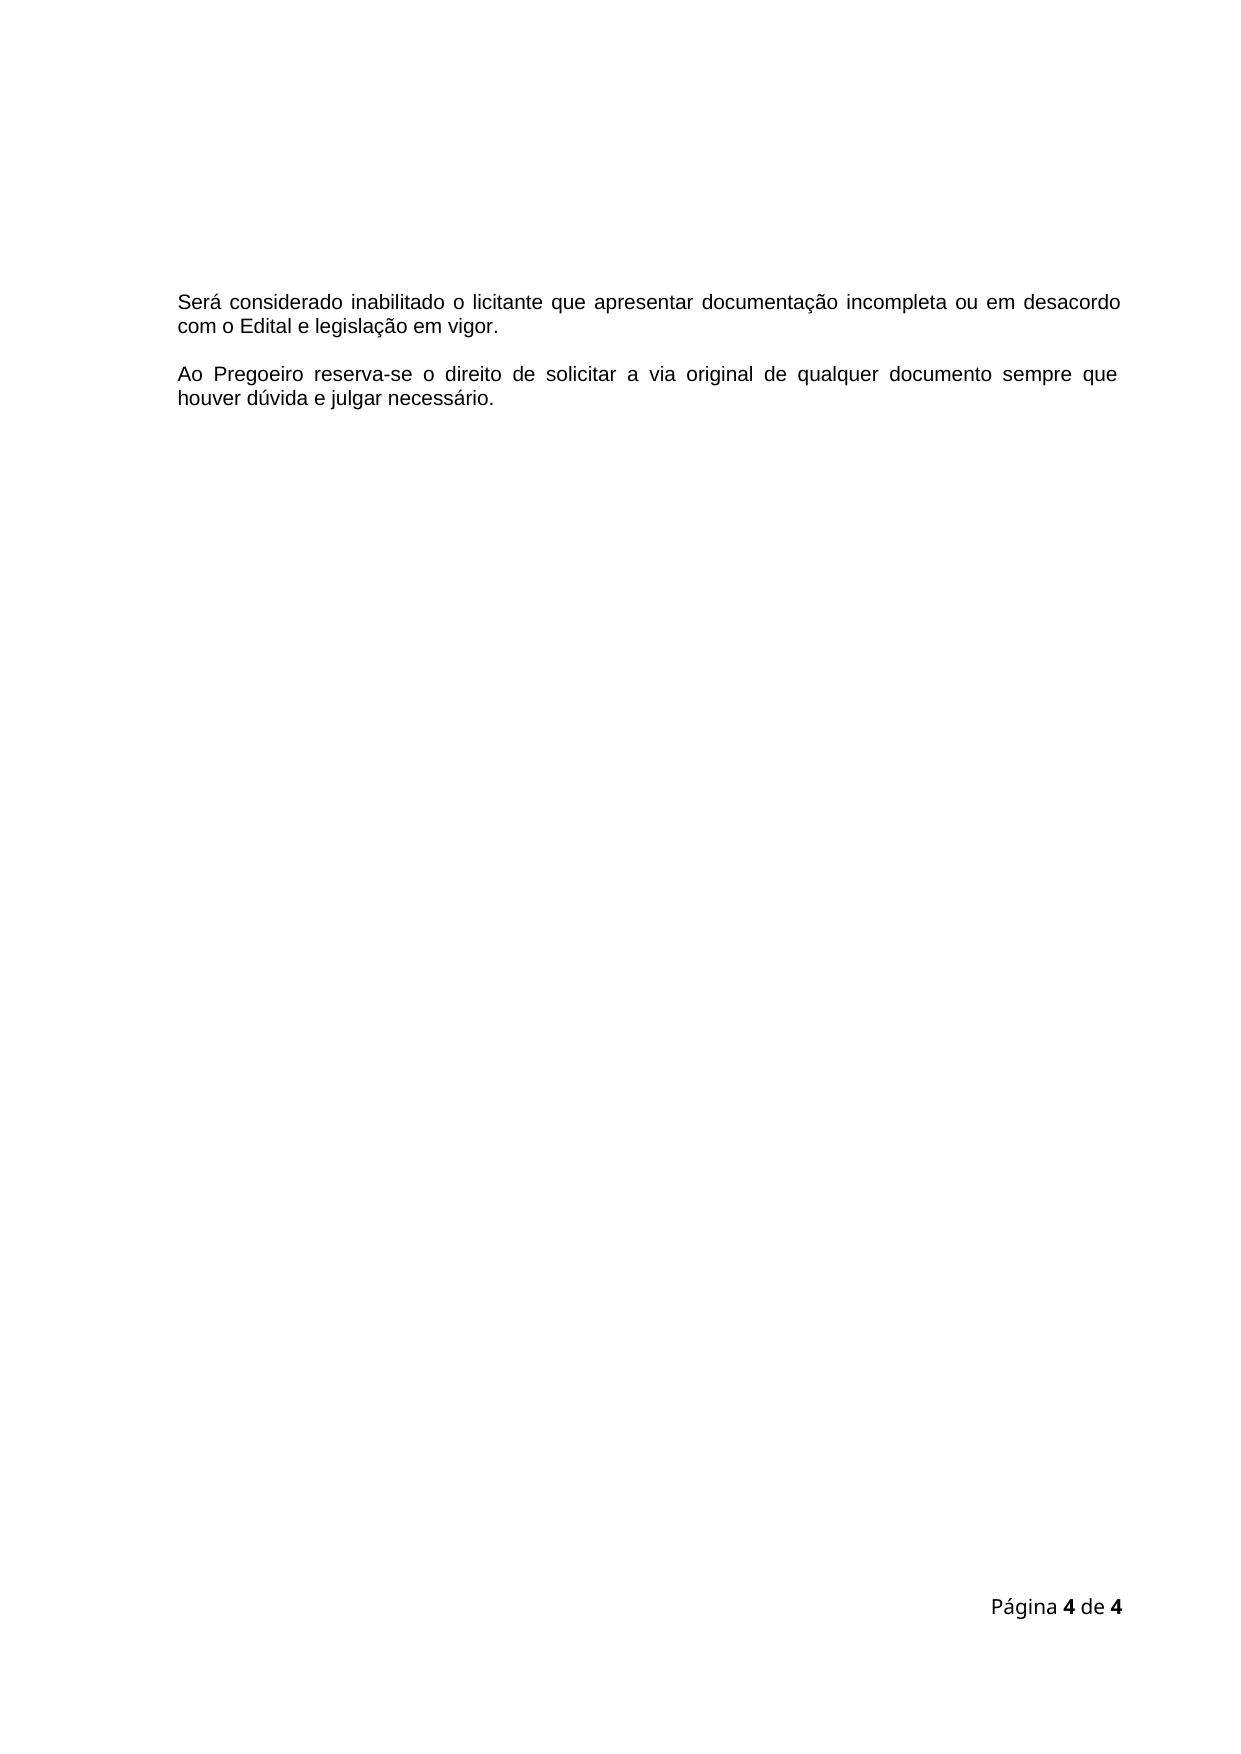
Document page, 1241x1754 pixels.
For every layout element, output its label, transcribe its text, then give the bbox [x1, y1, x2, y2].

text Será considerado inabilitado o licitante que apresentar documentação incompleta ou em desacordo com o Edital e legislação em vigor. [177, 290, 1122, 338]
text Ao Pregoeiro reserva-se o direito de solicitar a via original de qualquer documento sempre que houver dúvida e julgar necessário. [177, 362, 1119, 409]
